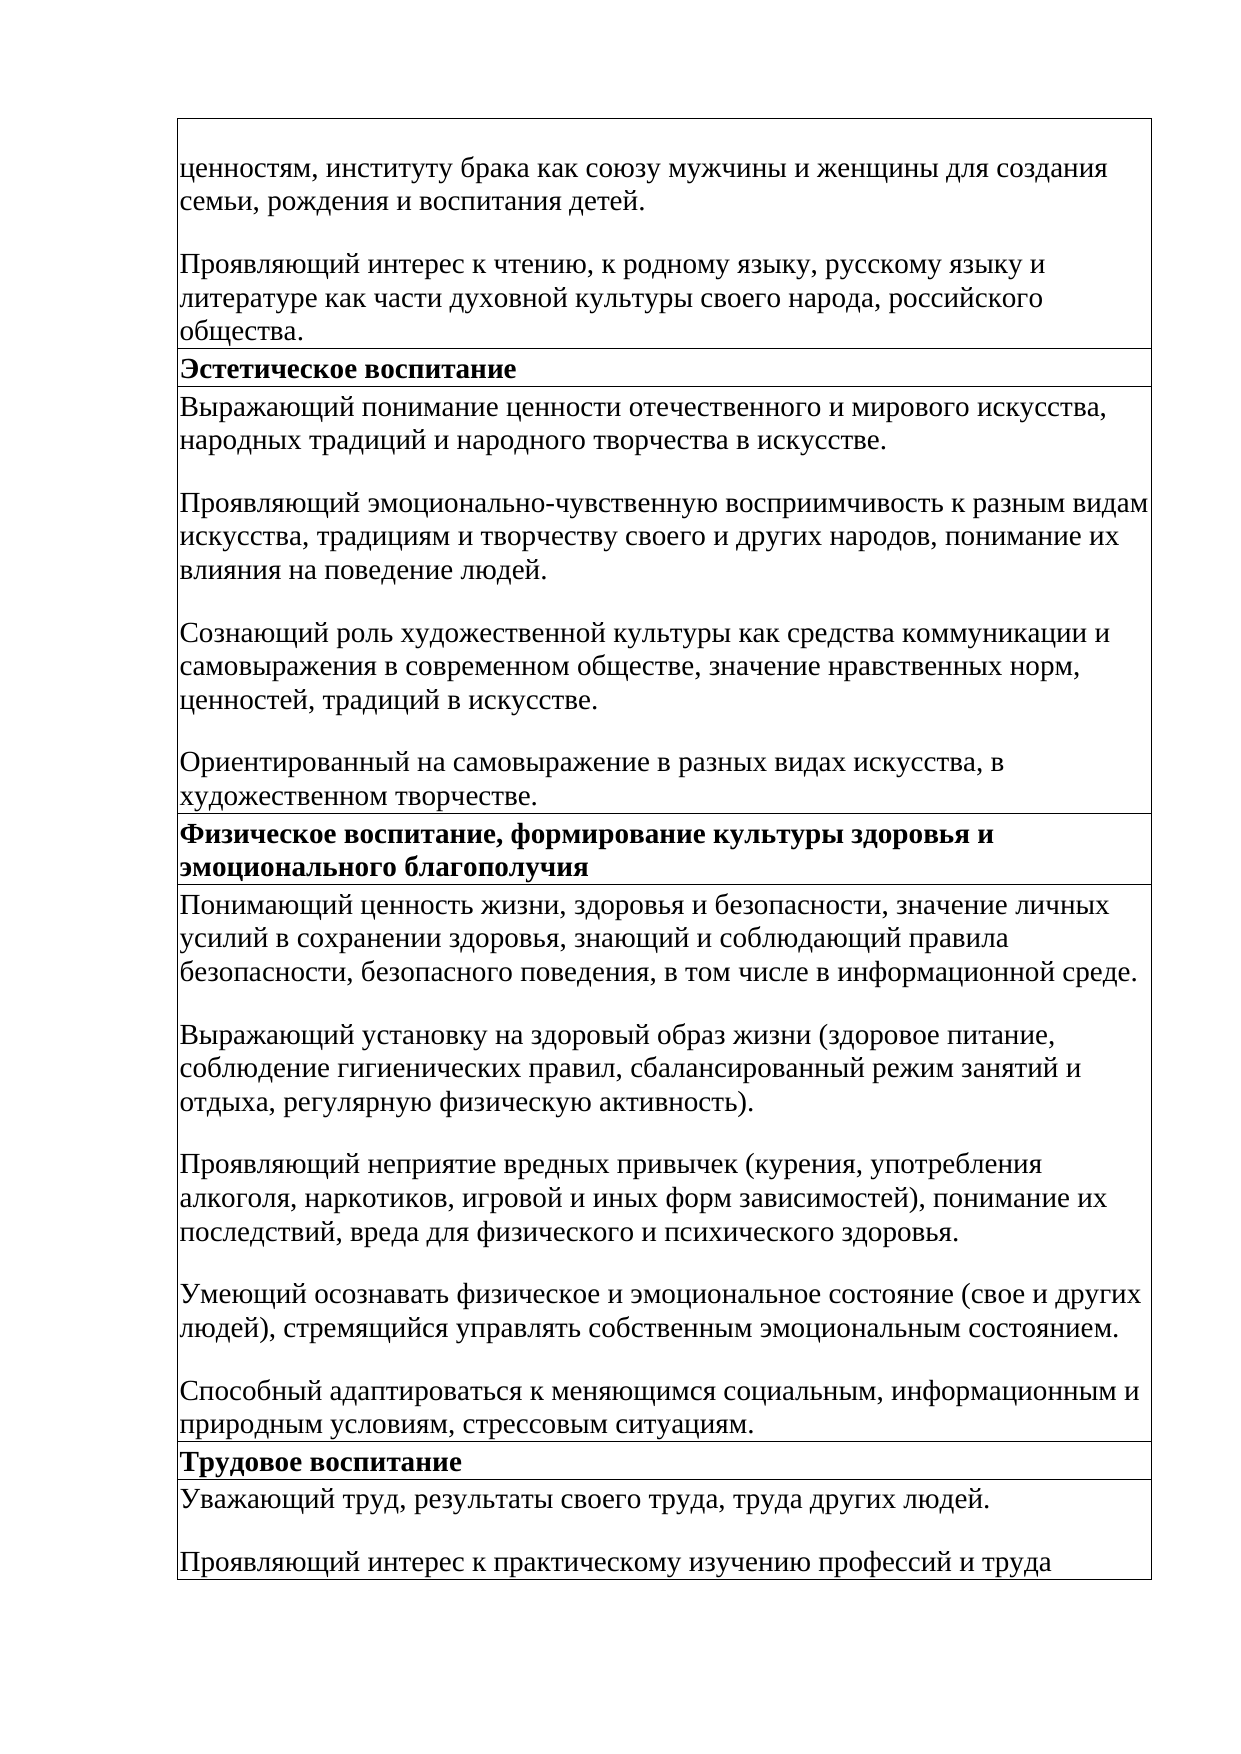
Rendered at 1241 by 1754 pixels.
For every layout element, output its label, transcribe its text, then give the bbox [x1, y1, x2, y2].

table_cell Выражающий понимание ценности отечественного и мирового искусства, народных традиций и народного творчества в искусстве. Проявляющий эмоционально-чувственную восприимчивость к разным видам искусства, традициям и творчеству своего и других народов, понимание их влияния на поведение людей. Сознающий роль художественной культуры как средства коммуникации и самовыражения в современном обществе, значение нравственных норм, ценностей, традиций в искусстве. Ориентированный на самовыражение в разных видах искусства, в художественном творчестве. [178, 387, 1151, 813]
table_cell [178, 1480, 1151, 1579]
table_cell Трудовое воспитание [178, 1442, 1151, 1479]
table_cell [178, 119, 1151, 348]
table_cell Физическое воспитание, формирование культуры здоровья и эмоционального благополучия [178, 814, 1151, 884]
table_cell Понимающий ценность жизни, здоровья и безопасности, значение личных усилий в сохранении здоровья, знающий и соблюдающий правила безопасности, безопасного поведения, в том числе в информационной среде. Выражающий установку на здоровый образ жизни (здоровое питание, соблюдение гигиенических правил, сбалансированный режим занятий и отдыха, регулярную физическую активность). Проявляющий неприятие вредных привычек (курения, употребления алкоголя, наркотиков, игровой и иных форм зависимостей), понимание их последствий, вреда для физического и психического здоровья. Умеющий осознавать физическое и эмоциональное состояние (свое и других людей), стремящийся управлять собственным эмоциональным состоянием. Способный адаптироваться к меняющимся социальным, информационным и природным условиям, стрессовым ситуациям. [178, 885, 1151, 1441]
table_cell Эстетическое воспитание [178, 349, 1151, 386]
